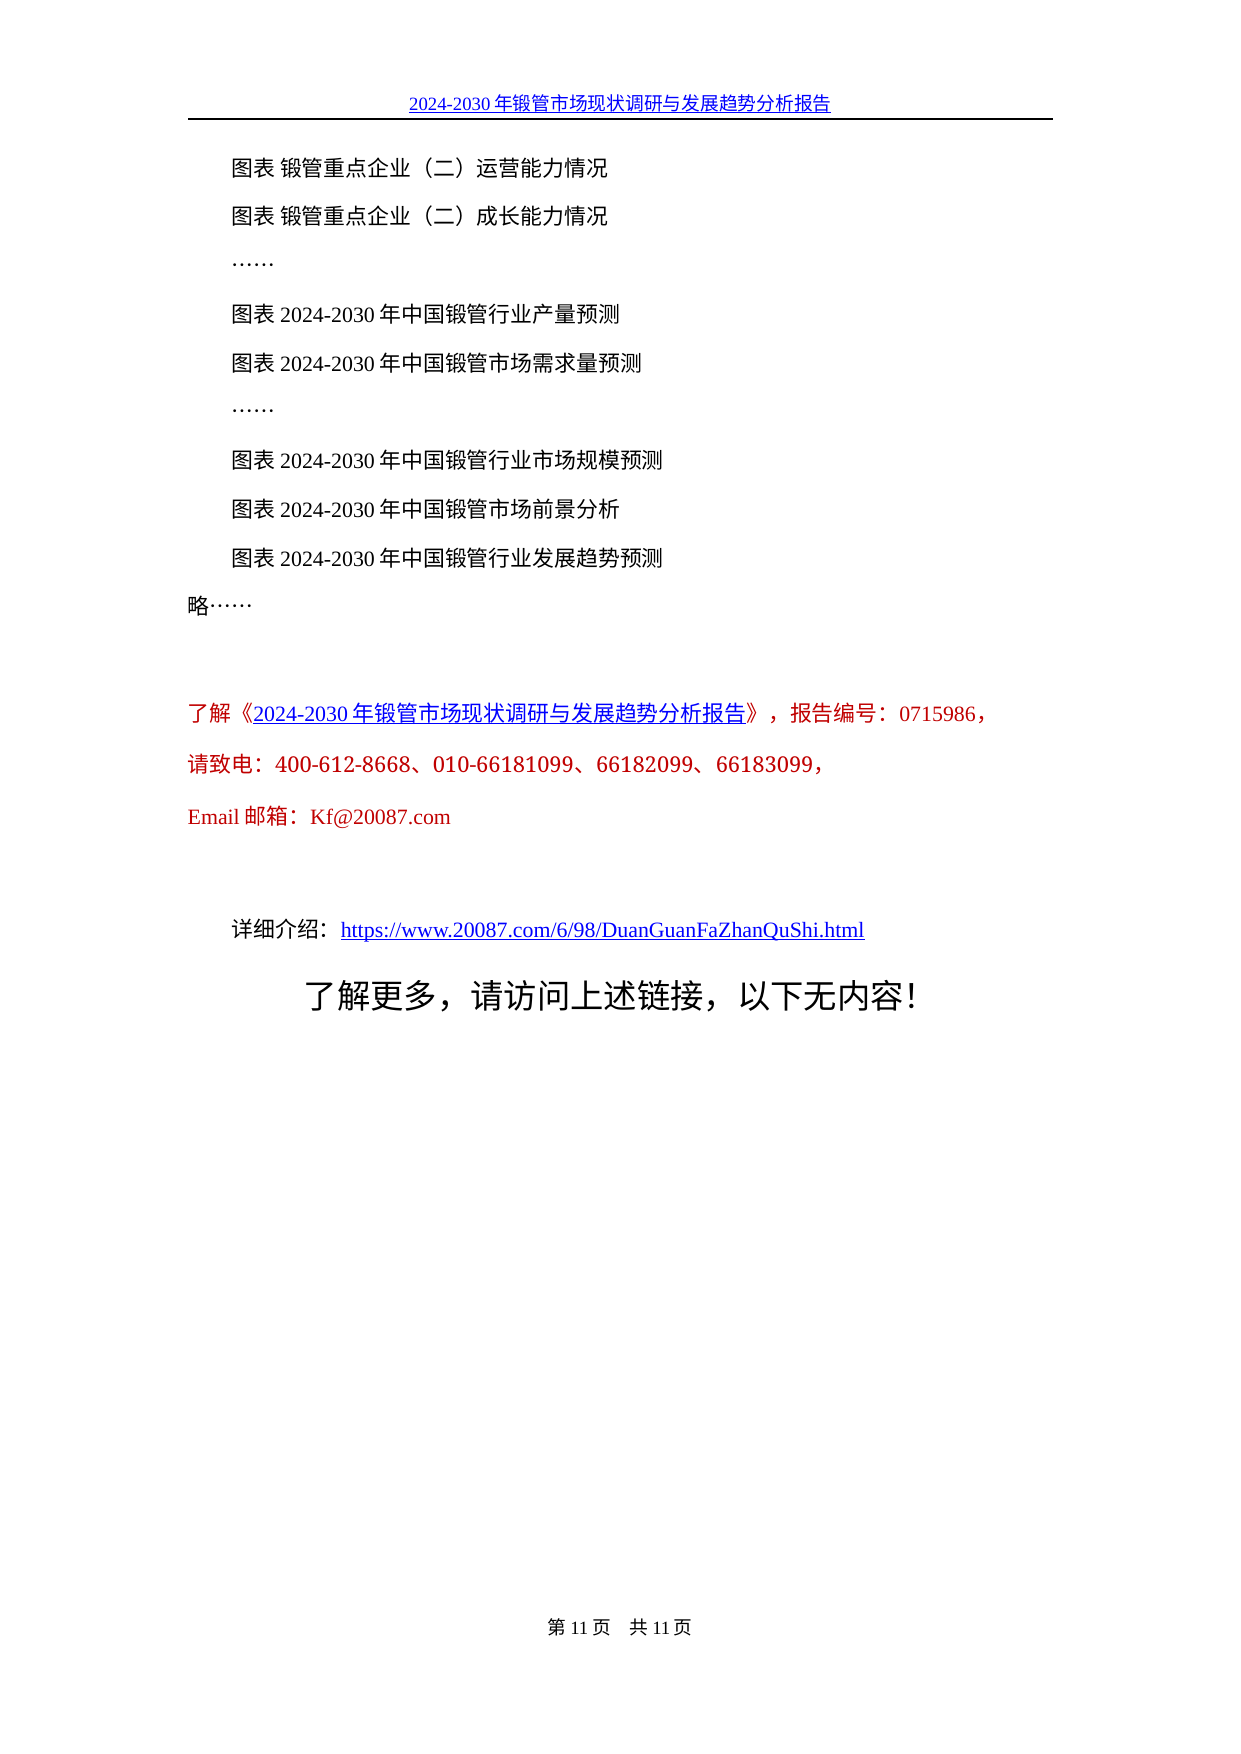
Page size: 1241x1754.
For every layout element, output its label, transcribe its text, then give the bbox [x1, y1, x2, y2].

title 了解更多，请访问上述链接，以下无内容！ [187, 961, 1053, 1026]
text Email邮箱：Kf@20087.com [187, 798, 1053, 831]
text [187, 150, 1053, 621]
text 了解《2024-2030年锻管市场现状调研与发展趋势分析报告》，报告编号：0715986， [187, 695, 1053, 728]
text 请致电：400-612-8668、010-66181099、66182099、66183099， [187, 747, 1053, 779]
text 详细介绍：https://www.20087.com/6/98/DuanGuanFaZhanQuShi.html [187, 911, 1053, 944]
